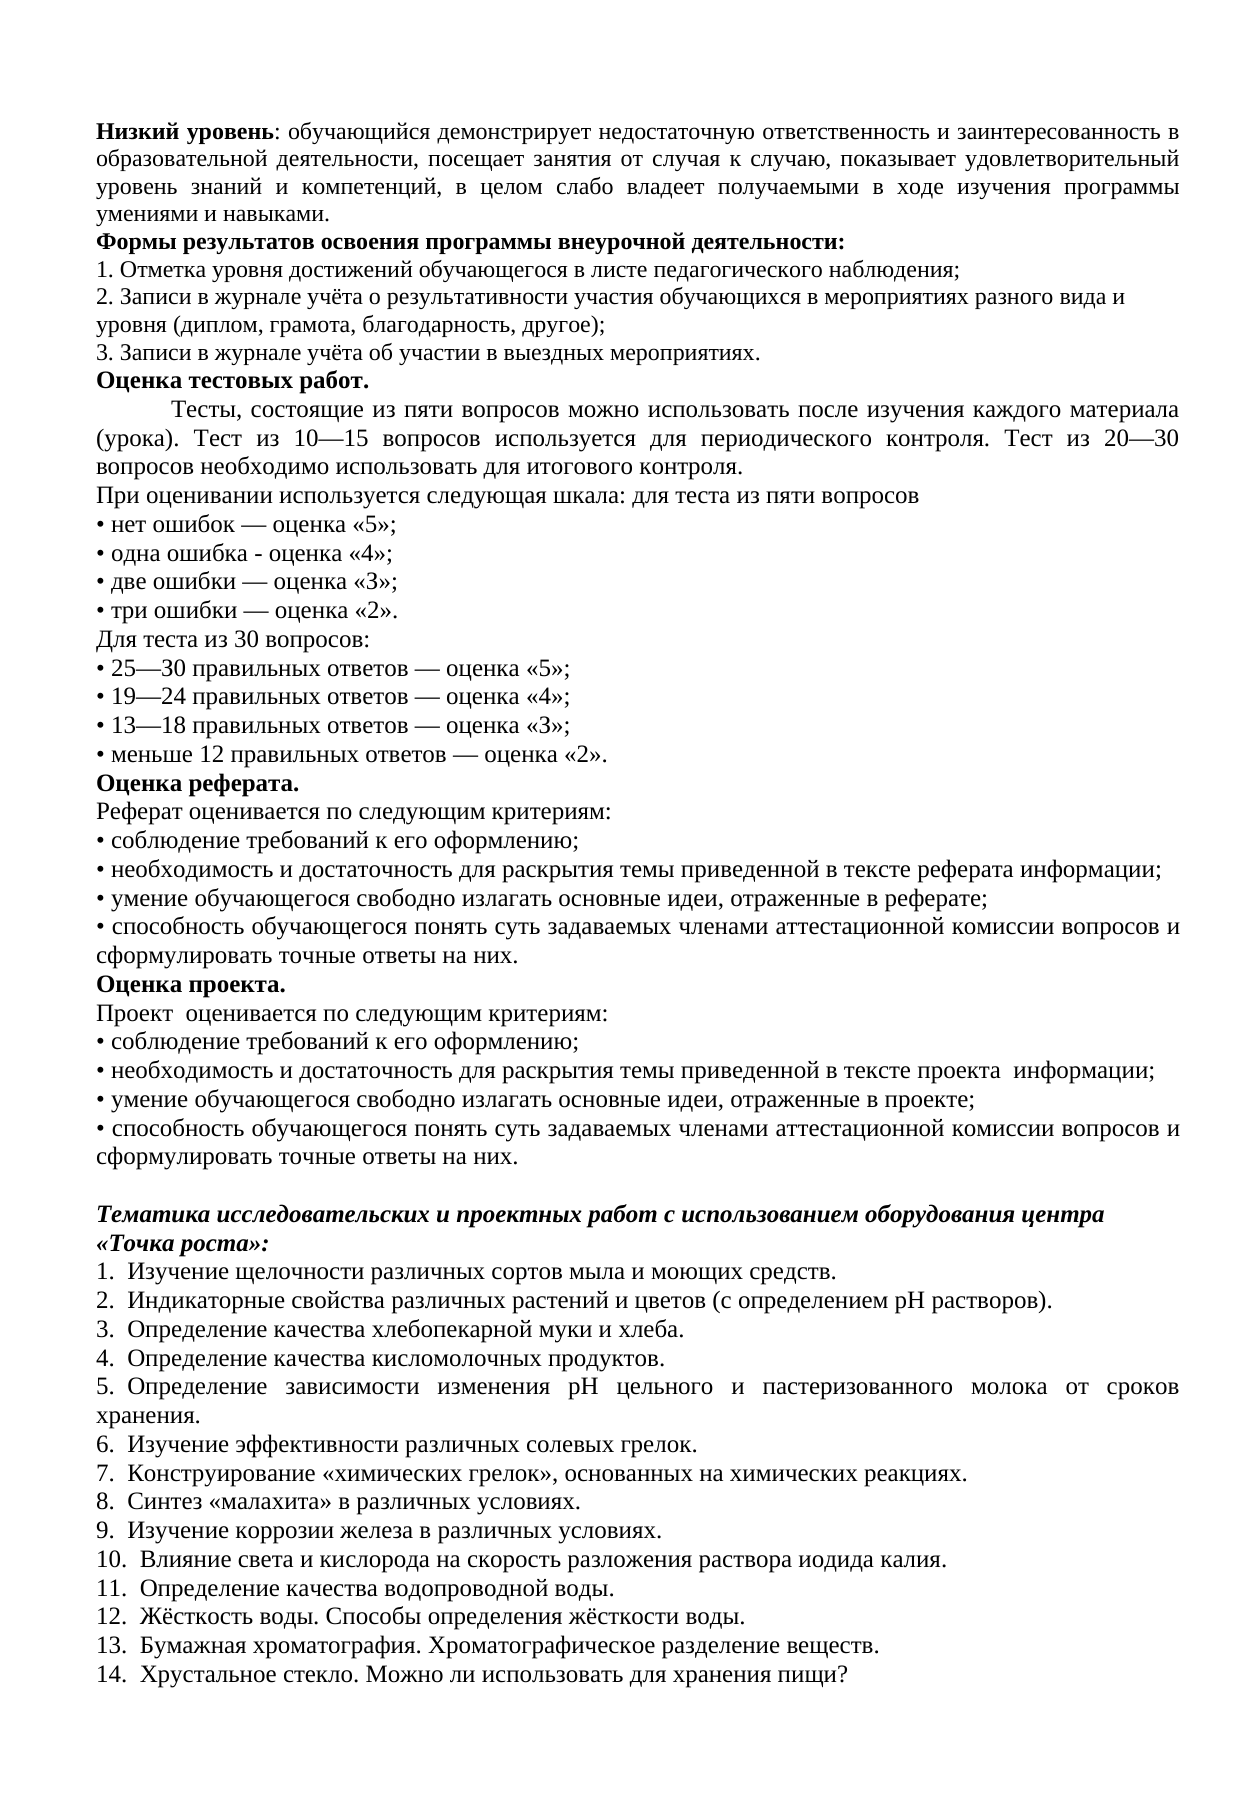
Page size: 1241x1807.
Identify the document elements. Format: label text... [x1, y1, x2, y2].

text • три ошибки — оценка «2». [96, 595, 1181, 624]
text Формы результатов освоения программы внеурочной деятельности: [96, 227, 1181, 255]
text 3. Определение качества хлебопекарной муки и хлеба. [96, 1314, 1181, 1343]
text 7. Конструирование «химических грелок», основанных на химических реакциях. [96, 1458, 1181, 1486]
text • 13—18 правильных ответов — оценка «З»; [96, 710, 1181, 739]
text 2. Записи в журнале учёта о результативности участия обучающихся в мероприятиях разного вида и уровня (диплом, грамота, благодарность, другое); [96, 282, 1181, 337]
text • 25—З0 правильных ответов — оценка «5»; [96, 653, 1181, 681]
text Оценка реферата. [96, 768, 1181, 796]
text 1. Изучение щелочности различных сортов мыла и моющих средств. [96, 1256, 1181, 1285]
text • меньше 12 правильных ответов — оценка «2». [96, 739, 1181, 768]
text • две ошибки — оценка «З»; [96, 566, 1181, 595]
text 5. Определение зависимости изменения рН цельного и пастеризованного молока от сроков хранения. [96, 1371, 1181, 1429]
text 13. Бумажная хроматография. Хроматографическое разделение веществ. [96, 1630, 1181, 1659]
text 6. Изучение эффективности различных солевых грелок. [96, 1429, 1181, 1458]
text При оценивании используется следующая шкала: для теста из пяти вопросов [96, 480, 1181, 509]
text • соблюдение требований к его оформлению; [96, 1026, 1181, 1055]
text 14. Хрустальное стекло. Можно ли использовать для хранения пищи? [96, 1659, 1181, 1688]
text • способность обучающегося понять суть задаваемых членами аттестационной комиссии вопросов и сформулировать точные ответы на них. [96, 911, 1181, 969]
text Реферат оценивается по следующим критериям: [96, 796, 1181, 825]
text 3. Записи в журнале учёта об участии в выездных мероприятиях. [96, 337, 1181, 365]
text • соблюдение требований к его оформлению; [96, 825, 1181, 854]
text • умение обучающегося свободно излагать основные идеи, отраженные в реферате; [96, 883, 1181, 911]
text Оценка тестовых работ. [96, 365, 1181, 394]
text • умение обучающегося свободно излагать основные идеи, отраженные в проекте; [96, 1084, 1181, 1113]
text Оценка проекта. [96, 969, 1181, 998]
text 1. Отметка уровня достижений обучающегося в листе педагогического наблюдения; [96, 255, 1181, 282]
text 11. Определение качества водопроводной воды. [96, 1573, 1181, 1601]
text Для теста из 30 вопросов: [96, 624, 1181, 653]
text 10. Влияние света и кислорода на скорость разложения раствора иодида калия. [96, 1544, 1181, 1573]
text 2. Индикаторные свойства различных растений и цветов (с определением рН растворов). [96, 1285, 1181, 1314]
text 4. Определение качества кисломолочных продуктов. [96, 1343, 1181, 1371]
text Тематика исследовательских и проектных работ с использованием оборудования центра «Точка роста»: [96, 1199, 1181, 1256]
text • необходимость и достаточность для раскрытия темы приведенной в тексте реферата информации; [96, 854, 1181, 883]
text Тесты, состоящие из пяти вопросов можно использовать после изучения каждого материала (урока). Тест из 10—15 вопросов используется для периодического контроля. Тест из 20—30 вопросов необходимо использовать для итогового контроля. [96, 394, 1181, 480]
text Низкий уровень: обучающийся демонстрирует недостаточную ответственность и заинтересованность в образовательной деятельности, посещает занятия от случая к случаю, показывает удовлетворительный уровень знаний и компетенций, в целом слабо владеет получаемыми в ходе изучения программы умениями и навыками. [96, 117, 1181, 227]
text • нет ошибок — оценка «5»; [96, 509, 1181, 538]
text 12. Жёсткость воды. Способы определения жёсткости воды. [96, 1601, 1181, 1630]
text • способность обучающегося понять суть задаваемых членами аттестационной комиссии вопросов и сформулировать точные ответы на них. [96, 1113, 1181, 1170]
text 9. Изучение коррозии железа в различных условиях. [96, 1515, 1181, 1544]
text • одна ошибка - оценка «4»; [96, 538, 1181, 566]
text • необходимость и достаточность для раскрытия темы приведенной в тексте проекта информации; [96, 1055, 1181, 1084]
text Проект оценивается по следующим критериям: [96, 998, 1181, 1026]
text 8. Синтез «малахита» в различных условиях. [96, 1486, 1181, 1515]
text • 19—24 правильных ответов — оценка «4»; [96, 681, 1181, 710]
